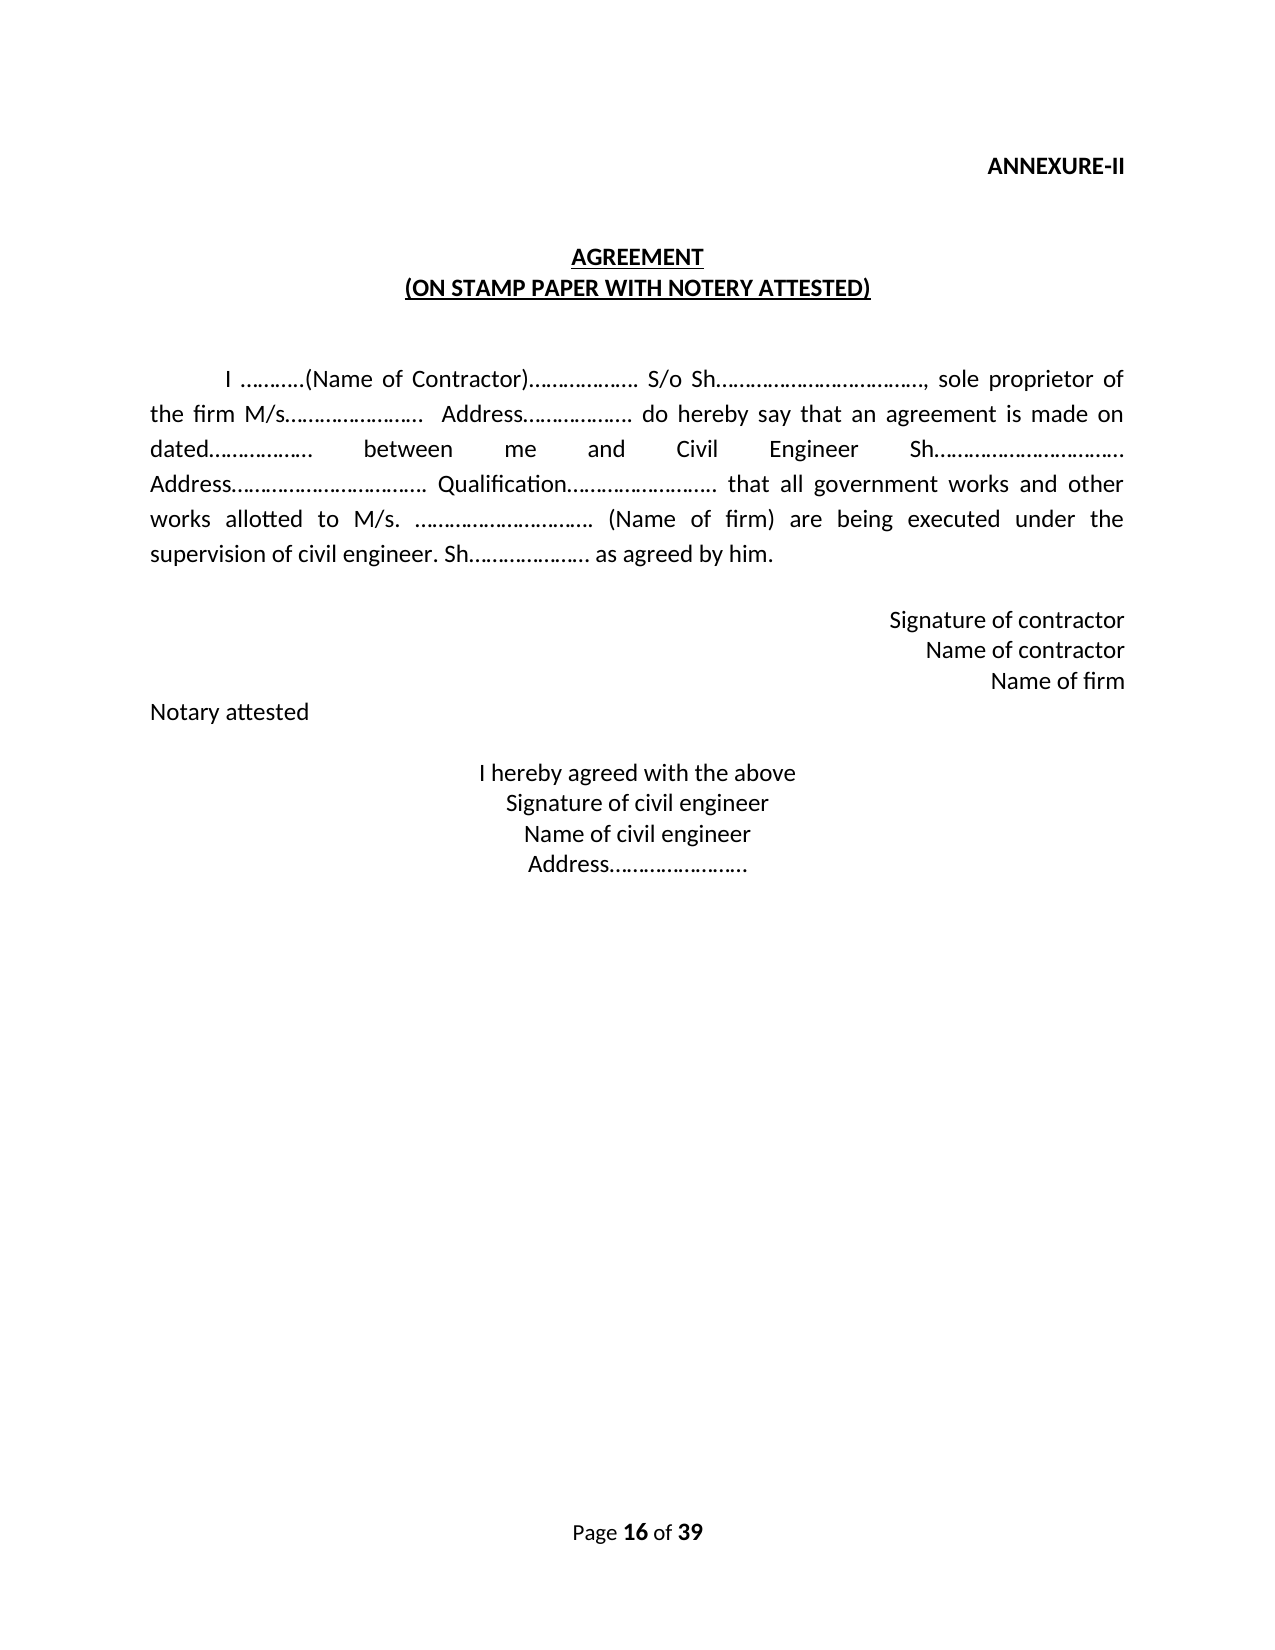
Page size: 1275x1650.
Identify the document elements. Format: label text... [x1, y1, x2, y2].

text AGREEMENT [150, 242, 1125, 272]
text Name of civil engineer [150, 818, 1125, 848]
text Address…………………… [150, 848, 1125, 879]
text I ………..(Name of Contractor)………………. S/o Sh………………………………, sole proprietor of the firm M/s…………………… Address………………. do hereby say that an agreement is made on dated……………… between me and Civil Engineer Sh…………………………… Address……………………………. Qualification…………………….. that all government works and other works allotted to M/s. …………………………. (Name of firm) are being executed under the supervision of civil engineer. Sh………………… as agreed by him. [150, 364, 1125, 569]
text Notary attested [150, 696, 1125, 726]
text I hereby agreed with the above [150, 757, 1125, 787]
text (ON STAMP PAPER WITH NOTERY ATTESTED) [150, 272, 1125, 303]
text Name of contractor [150, 635, 1125, 665]
text Name of firm [150, 665, 1125, 696]
text ANNEXURE-II [150, 150, 1125, 181]
text Signature of civil engineer [150, 787, 1125, 818]
text Signature of contractor [150, 604, 1125, 635]
